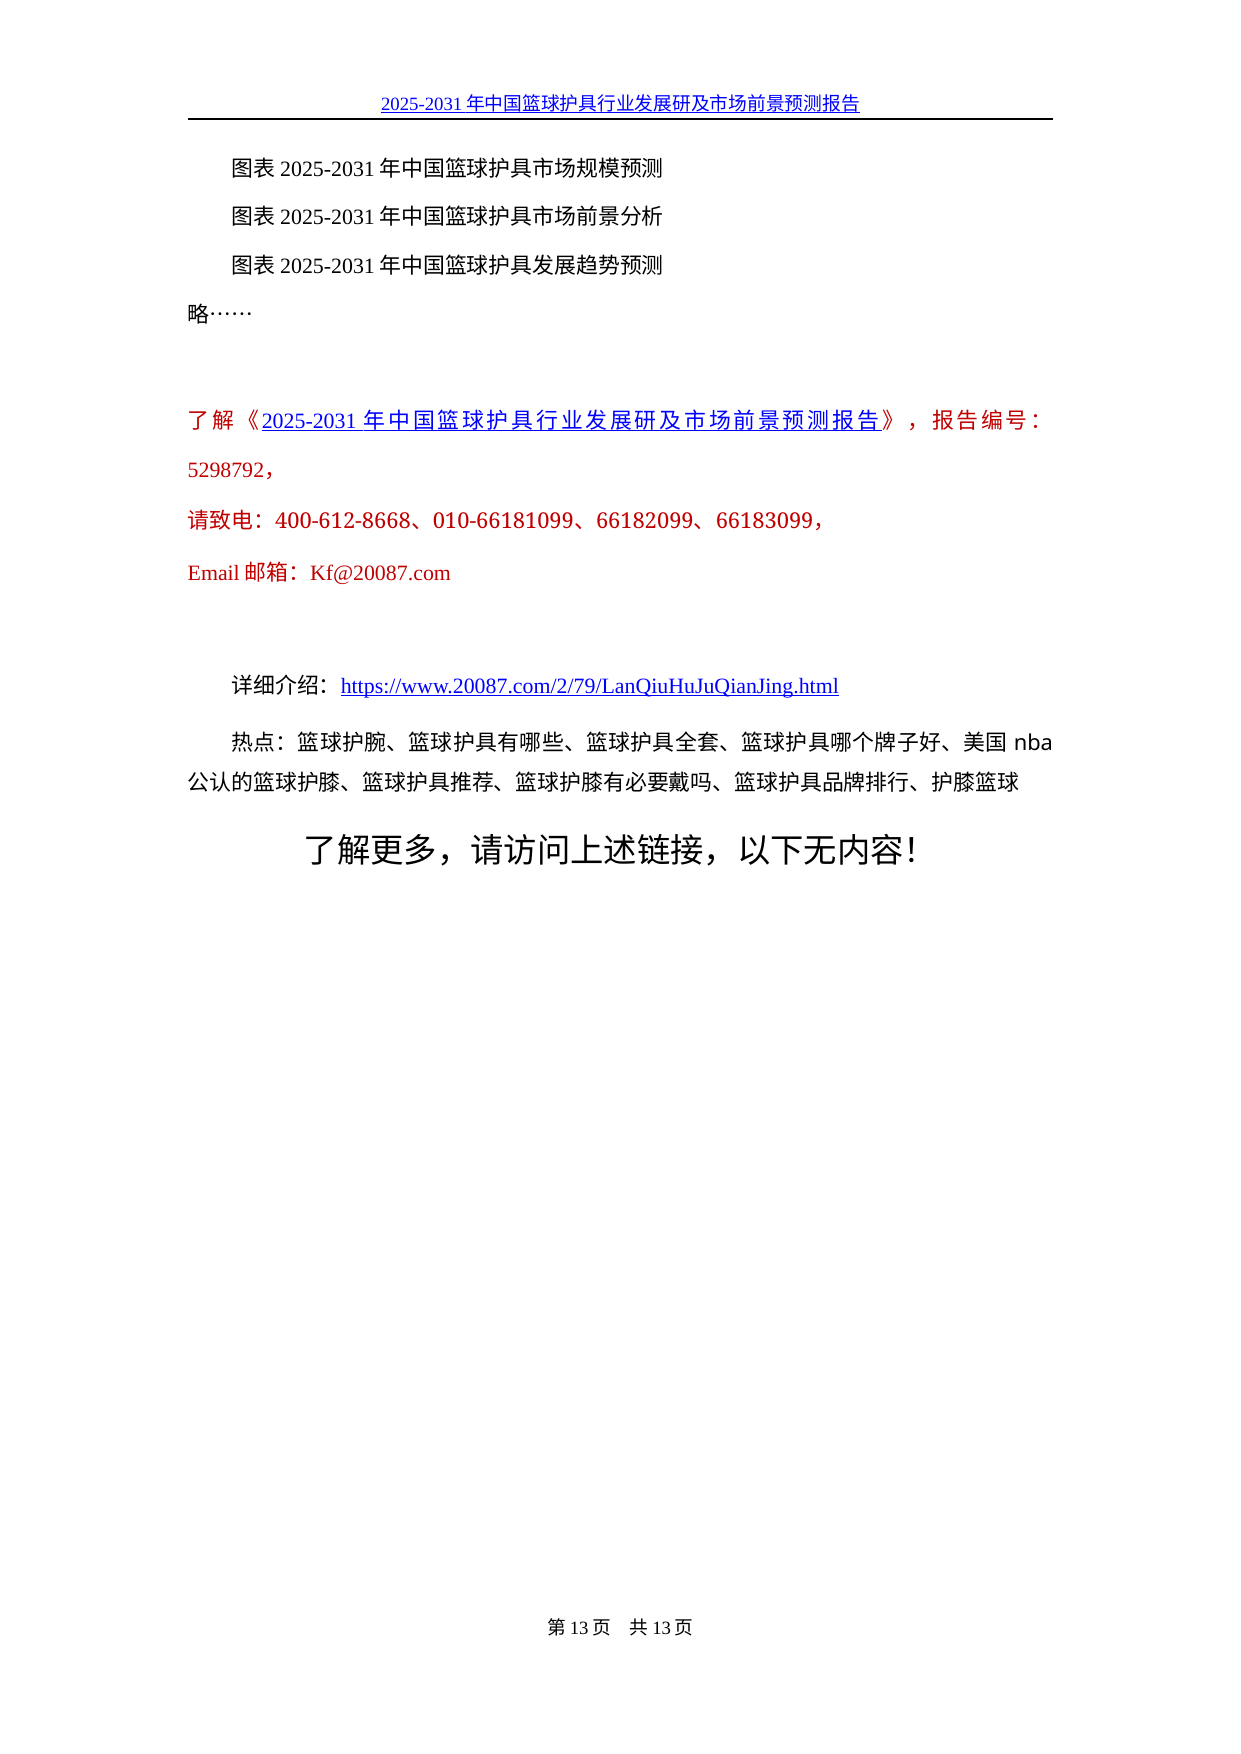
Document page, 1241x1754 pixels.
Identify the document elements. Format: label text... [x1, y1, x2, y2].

text 热点：篮球护腕、篮球护具有哪些、篮球护具全套、篮球护具哪个牌子好、美国nba公认的篮球护膝、篮球护具推荐、篮球护膝有必要戴吗、篮球护具品牌排行、护膝篮球 [187, 724, 1053, 797]
text 详细介绍：https://www.20087.com/2/79/LanQiuHuJuQianJing.html [187, 668, 1053, 700]
text 请致电：400-612-8668、010-66181099、66182099、66183099， [187, 503, 1053, 536]
title 了解更多，请访问上述链接，以下无内容！ [187, 815, 1053, 880]
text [187, 150, 1053, 329]
text 了解《2025-2031年中国篮球护具行业发展研及市场前景预测报告》，报告编号：5298792， [187, 403, 1053, 484]
text Email邮箱：Kf@20087.com [187, 555, 1053, 587]
